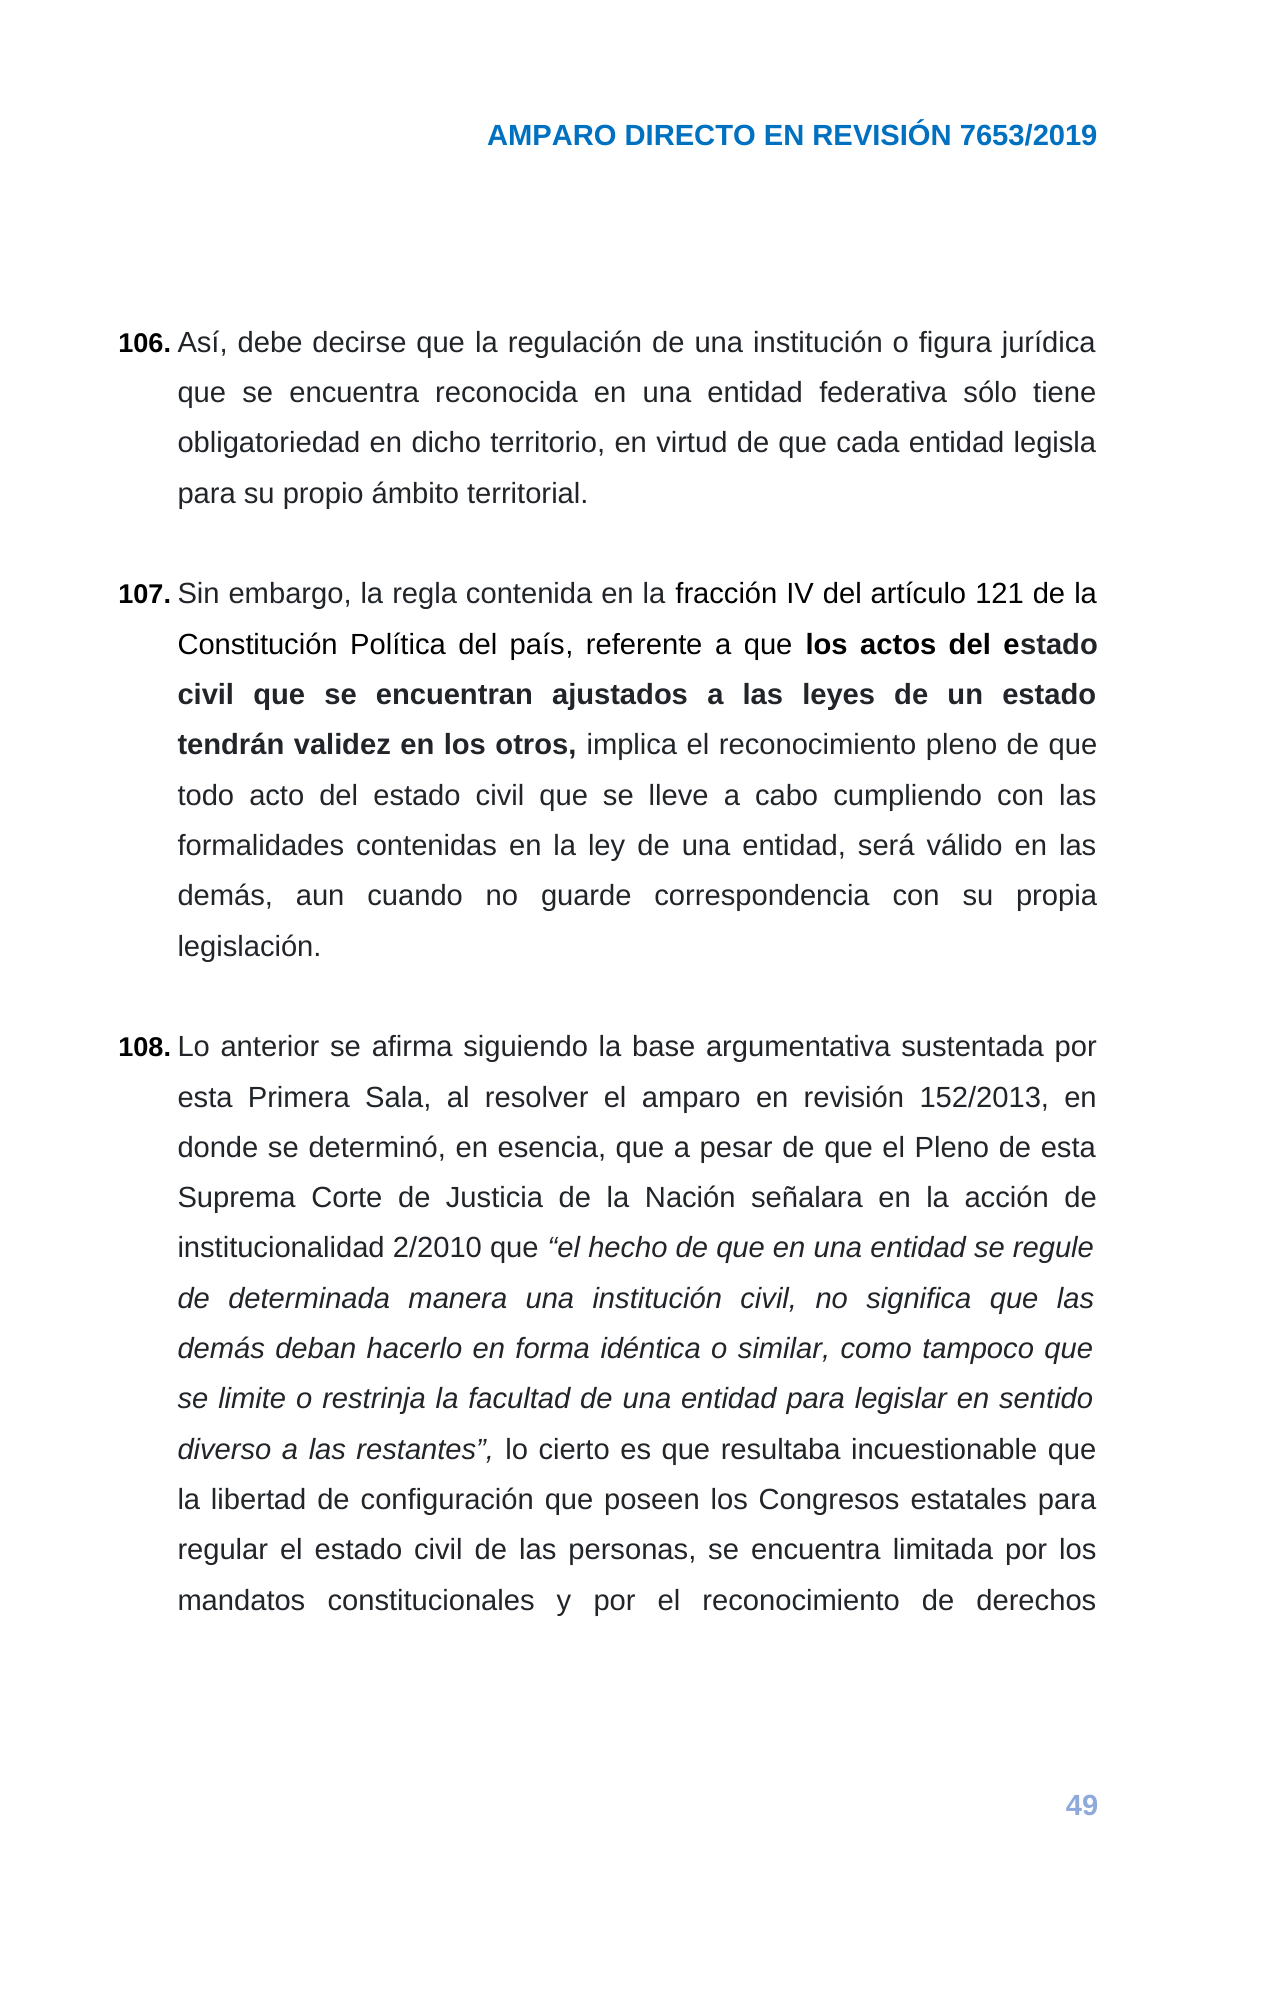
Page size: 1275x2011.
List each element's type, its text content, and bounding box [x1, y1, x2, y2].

list Así, debe decirse que la regulación de una institución o figura jurídica que se encuentra reconocida en una entidad federativa sólo tiene obligatoriedad en dicho territorio, en virtud de que cada entidad legisla para su propio ámbito territorial. [118, 325, 1098, 509]
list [118, 1029, 1098, 1616]
list Sin embargo, la regla contenida en la fracción IV del artículo 121 de la Constitución Política del país, referente a que los actos del estado civil que se encuentran ajustados a las leyes de un estado tendrán validez en los otros, implica el reconocimiento pleno de que todo acto del estado civil que se lleve a cabo cumpliendo con las formalidades contenidas en la ley de una entidad, será válido en las demás, aun cuando no guarde correspondencia con su propia legislación. [118, 576, 1098, 962]
